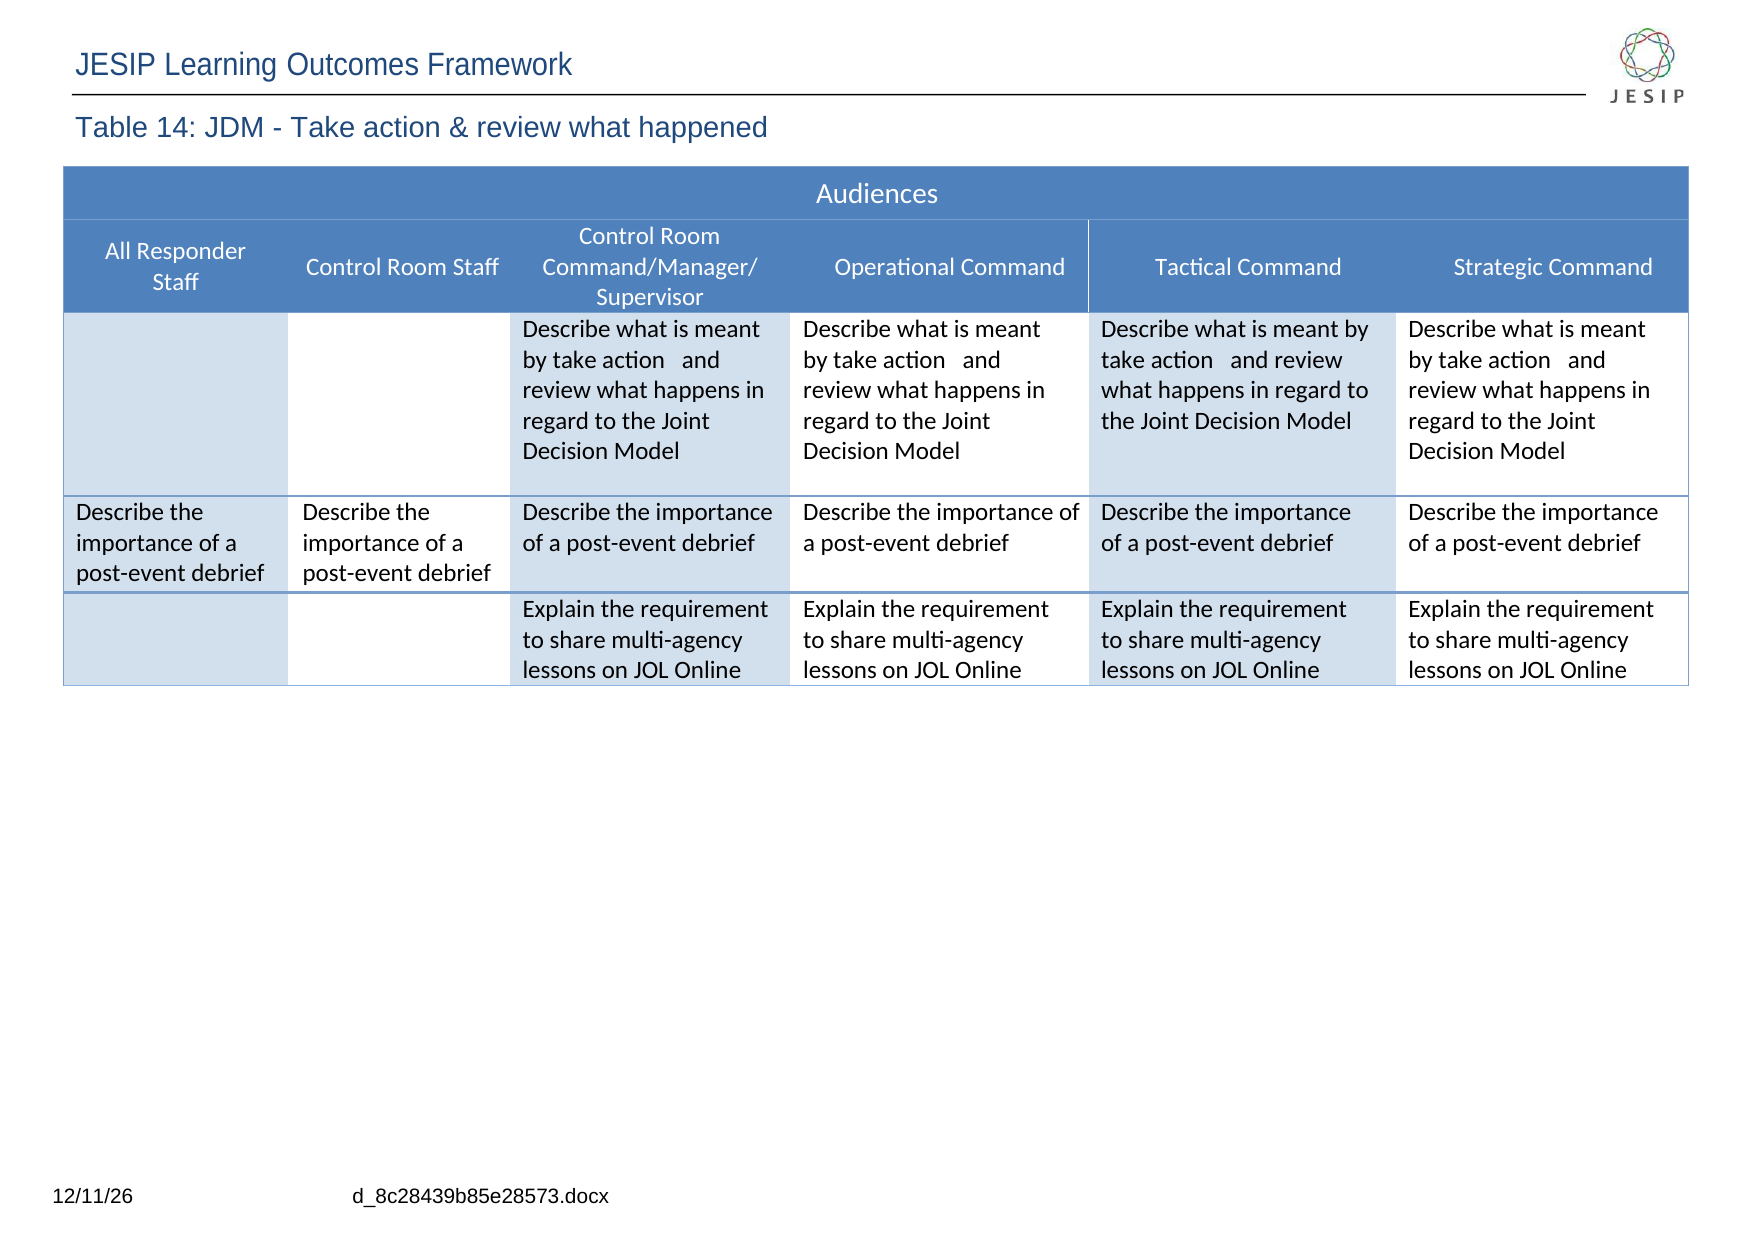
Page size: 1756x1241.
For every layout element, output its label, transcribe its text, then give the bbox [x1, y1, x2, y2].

table_cell Describe what is meant by take action and review what happens in regard to the Joint Decision Model [790, 313, 1088, 495]
subtitle Table 14: JDM - Take action & review what happened [75, 110, 1728, 144]
table_cell Explain the requirement to share multi-agency lessons on JOL Online [790, 594, 1088, 685]
table_cell Explain the requirement to share multi-agency lessons on JOL Online [510, 594, 790, 685]
table_cell Strategic Command [1396, 220, 1688, 312]
picture [1610, 28, 1684, 103]
table_cell Describe the importance of a post-event debrief [64, 497, 288, 591]
table_cell [288, 313, 510, 495]
table_cell Operational Command [790, 220, 1088, 312]
table_cell Describe the importance of a post-event debrief [288, 497, 510, 591]
table_cell [288, 594, 510, 685]
table_cell Explain the requirement to share multi-agency lessons on JOL Online [1396, 594, 1688, 685]
table_cell Describe the importance of a post-event debrief [1396, 497, 1688, 591]
table_cell Describe what is meant by take action and review what happens in regard to the Joint Decision Model [510, 313, 790, 495]
table_cell Control Room Command/Manager/ Supervisor [510, 220, 790, 312]
table_cell Describe the importance of a post-event debrief [790, 497, 1088, 591]
table_cell Describe the importance of a post-event debrief [1089, 497, 1396, 591]
table_cell [64, 313, 288, 495]
table_cell Control Room Staff [288, 220, 510, 312]
table_cell All Responder Staff [64, 220, 288, 312]
table_cell Explain the requirement to share multi-agency lessons on JOL Online [1089, 594, 1396, 685]
table_cell Tactical Command [1089, 220, 1396, 312]
table_cell [64, 594, 288, 685]
table_cell Describe what is meant by take action and review what happens in regard to the Joint Decision Model [1089, 313, 1396, 495]
table_cell Describe what is meant by take action and review what happens in regard to the Joint Decision Model [1396, 313, 1688, 495]
table_cell Describe the importance of a post-event debrief [510, 497, 790, 591]
table_header Audiences [64, 167, 1688, 219]
